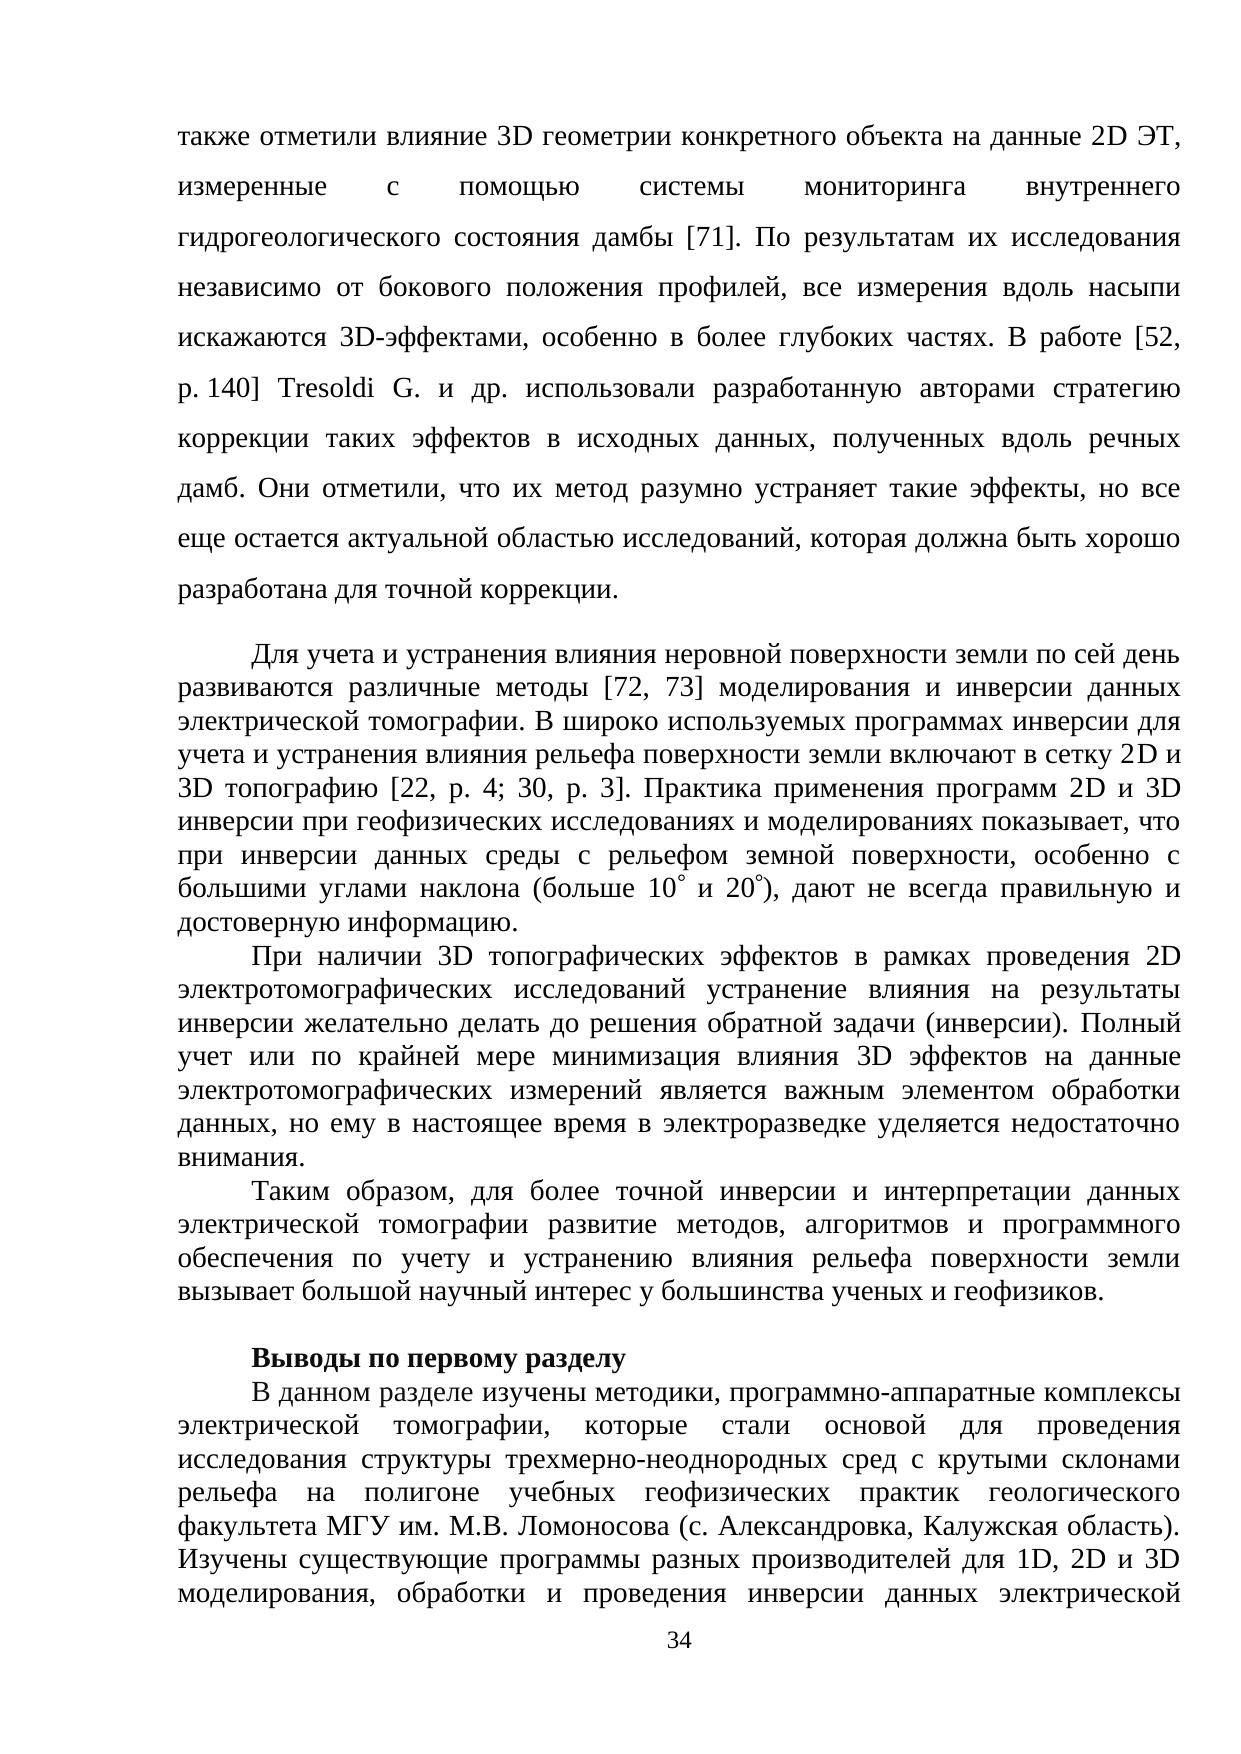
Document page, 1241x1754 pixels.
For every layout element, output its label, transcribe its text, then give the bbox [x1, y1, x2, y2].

text При наличии 3D топографических эффектов в рамках проведения 2D электротомографических исследований устранение влияния на результаты инверсии желательно делать до решения обратной задачи (инверсии). Полный учет или по крайней мере минимизация влияния 3D эффектов на данные электротомографических измерений является важным элементом обработки данных, но ему в настоящее время в электроразведке уделяется недостаточно внимания. [177, 938, 1181, 1173]
text Для учета и устранения влияния неровной поверхности земли по сей день развиваются различные методы [72, 73] моделирования и инверсии данных электрической томографии. В широко используемых программах инверсии для учета и устранения влияния рельефа поверхности земли включают в сетку 2D и 3D топографию [22, p. 4; 30, p. 3]. Практика применения программ 2D и 3D инверсии при геофизических исследованиях и моделированиях показывает, что при инверсии данных среды с рельефом земной поверхности, особенно с большими углами наклона (больше 10 и 20), дают не всегда правильную и достоверную информацию. [177, 636, 1181, 938]
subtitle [177, 1374, 1181, 1609]
text Таким образом, для более точной инверсии и интерпретации данных электрической томографии развитие методов, алгоритмов и программного обеспечения по учету и устранению влияния рельефа поверхности земли вызывает большой научный интерес у большинства ученых и геофизиков. [177, 1173, 1181, 1307]
subtitle Выводы по первому разделу [177, 1340, 1159, 1374]
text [177, 118, 1181, 604]
